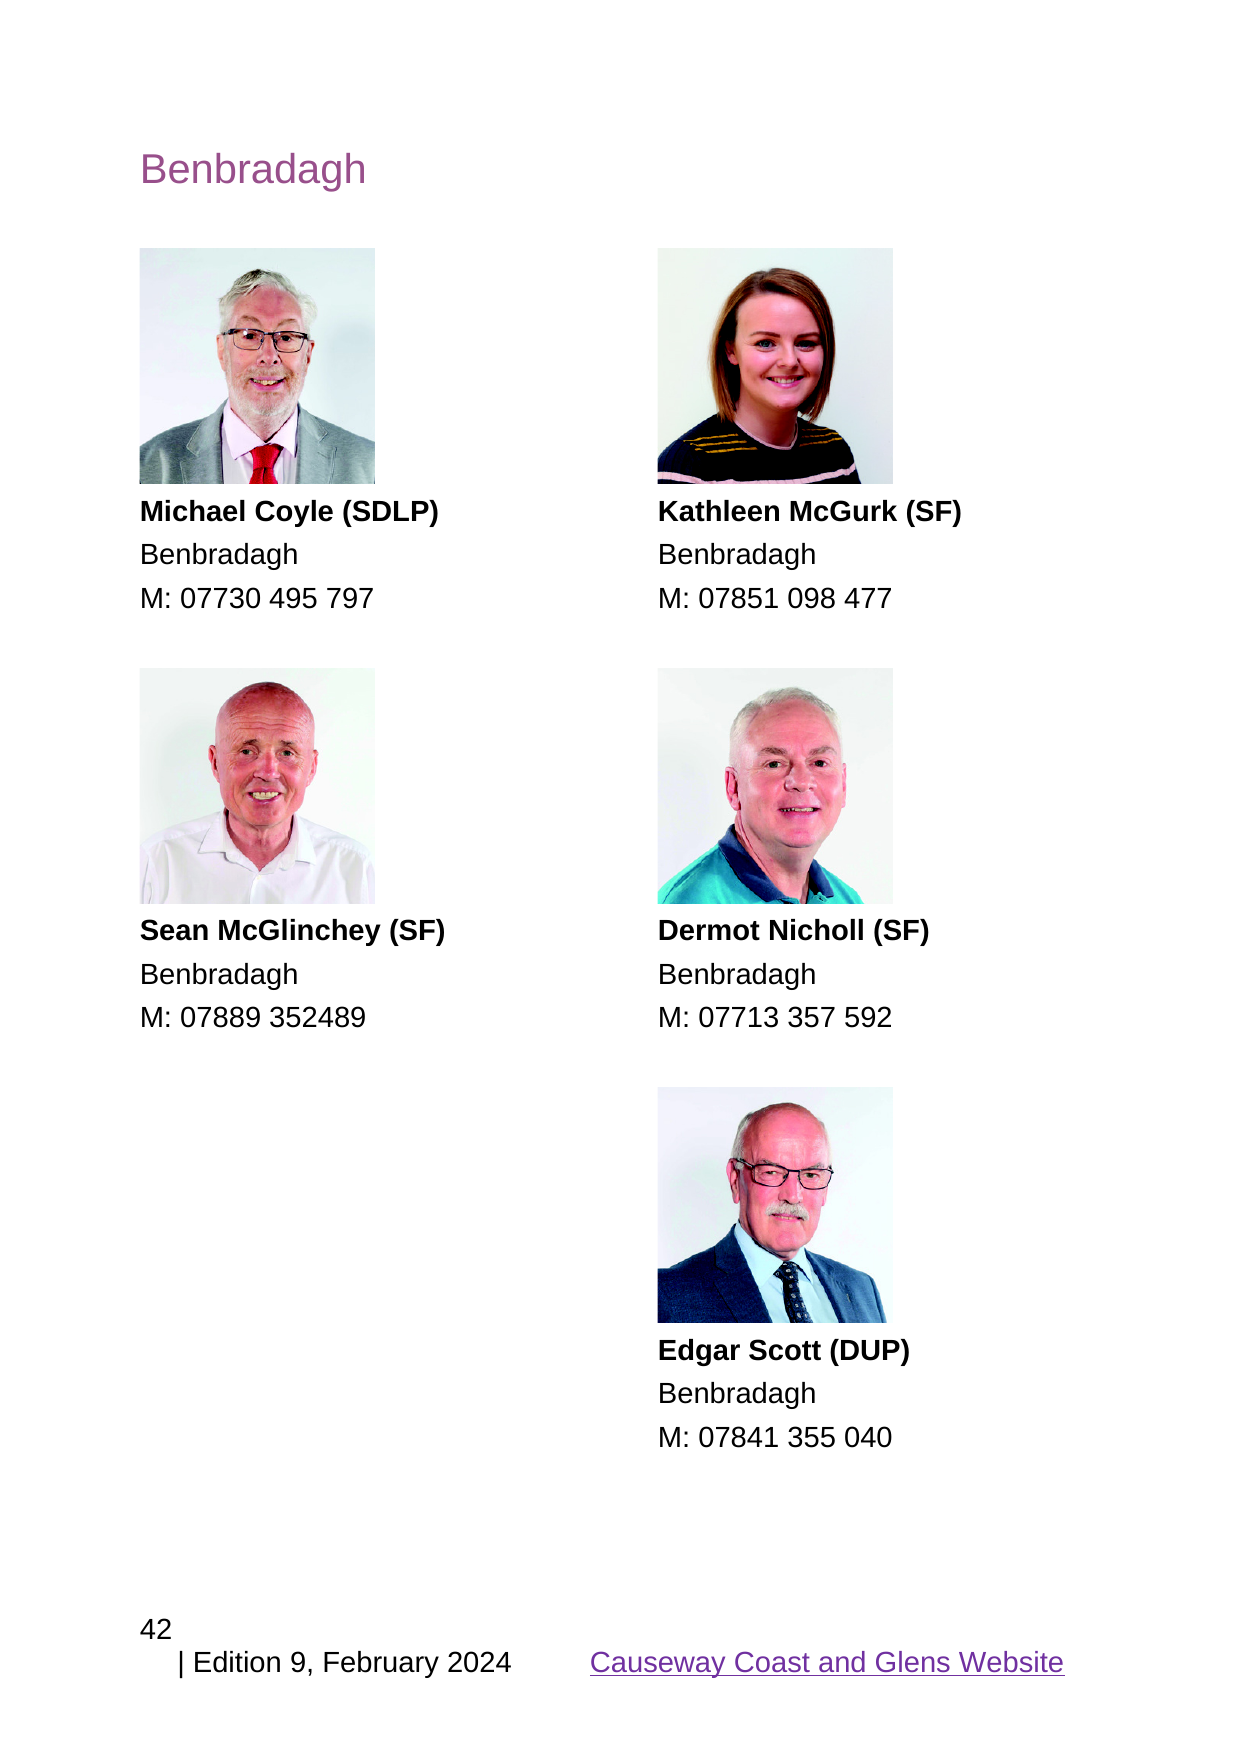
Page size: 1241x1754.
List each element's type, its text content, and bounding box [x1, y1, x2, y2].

text M: 07713 357 592 [658, 1001, 1101, 1034]
picture [657, 1087, 893, 1323]
text Michael Coyle (SDLP) [139, 494, 583, 527]
text Kathleen McGurk (SF) [658, 494, 1101, 527]
text Benbradagh [658, 537, 1101, 571]
text Edgar Scott (DUP) [658, 1333, 1101, 1367]
text Sean McGlinchey (SF) [139, 913, 583, 947]
text Benbradagh [139, 537, 583, 571]
text M: 07730 495 797 [139, 581, 583, 614]
text M: 07889 352489 [139, 1001, 583, 1034]
text M: 07841 355 040 [658, 1420, 1101, 1454]
text Benbradagh [139, 957, 583, 991]
picture [139, 668, 375, 904]
subtitle Benbradagh [139, 144, 1101, 192]
picture [657, 668, 893, 904]
text Dermot Nicholl (SF) [658, 913, 1101, 947]
text M: 07851 098 477 [658, 581, 1101, 614]
text Benbradagh [658, 957, 1101, 991]
picture [657, 248, 893, 484]
text Benbradagh [658, 1377, 1101, 1410]
picture [139, 248, 375, 484]
